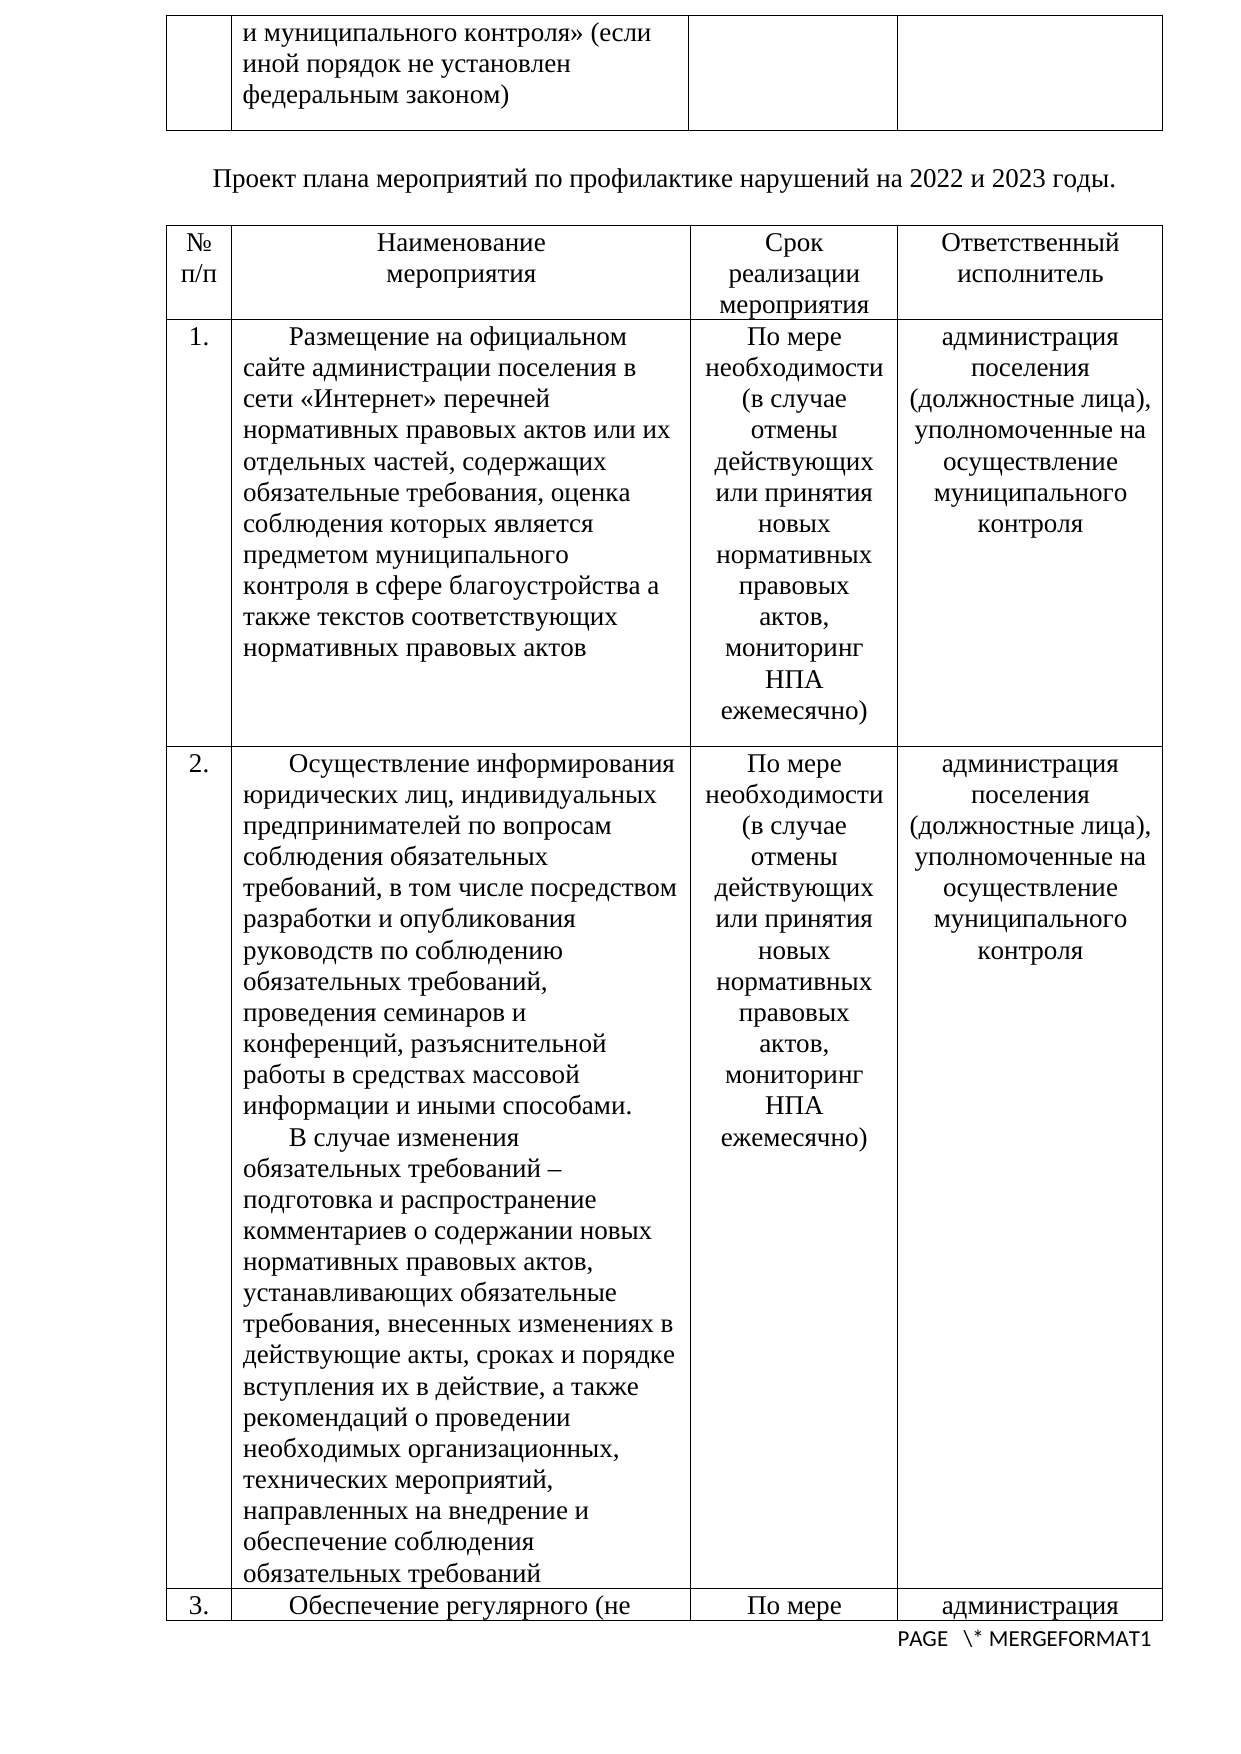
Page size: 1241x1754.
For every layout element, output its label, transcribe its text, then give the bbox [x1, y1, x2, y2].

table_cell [898, 1589, 1162, 1620]
text Проект плана мероприятий по профилактике нарушений на 2022 и 2023 годы. [177, 162, 1152, 193]
table_cell 3. [167, 1589, 231, 1620]
table_cell По мере необходимости (в случае отмены действующих или принятия новых нормативных правовых актов, мониторинг НПА ежемесячно) [691, 747, 897, 1588]
table_cell Размещение на официальном сайте администрации поселения в сети «Интернет» перечней нормативных правовых актов или их отдельных частей, содержащих обязательные требования, оценка соблюдения которых является предметом муниципального контроля в сфере благоустройства а также текстов соответствующих нормативных правовых актов [232, 320, 690, 746]
table_cell По мере необходимости (в случае отмены действующих или принятия новых нормативных правовых актов, мониторинг НПА ежемесячно) [691, 320, 897, 746]
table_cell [691, 1589, 897, 1620]
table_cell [689, 16, 897, 130]
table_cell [898, 16, 1162, 130]
table_header Срок реализации мероприятия [691, 226, 897, 319]
table_cell 4. [167, 16, 231, 130]
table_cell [232, 16, 688, 130]
table_cell 2. [167, 747, 231, 1588]
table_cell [232, 1589, 690, 1620]
table_header Ответственный исполнитель [898, 226, 1162, 319]
table_cell администрация поселения (должностные лица), уполномоченные на осуществление муниципального контроля [898, 747, 1162, 1588]
table_cell 1. [167, 320, 231, 746]
table_header Наименование мероприятия [232, 226, 690, 319]
table_cell Осуществление информирования юридических лиц, индивидуальных предпринимателей по вопросам соблюдения обязательных требований, в том числе посредством разработки и опубликования руководств по соблюдению обязательных требований, проведения семинаров и конференций, разъяснительной работы в средствах массовой информации и иными способами. В случае изменения обязательных требований – подготовка и распространение комментариев о содержании новых нормативных правовых актов, устанавливающих обязательные требования, внесенных изменениях в действующие акты, сроках и порядке вступления их в действие, а также рекомендаций о проведении необходимых организационных, технических мероприятий, направленных на внедрение и обеспечение соблюдения обязательных требований [232, 747, 690, 1588]
table_header № п/п [167, 226, 231, 319]
table_cell администрация поселения (должностные лица), уполномоченные на осуществление муниципального контроля [898, 320, 1162, 746]
